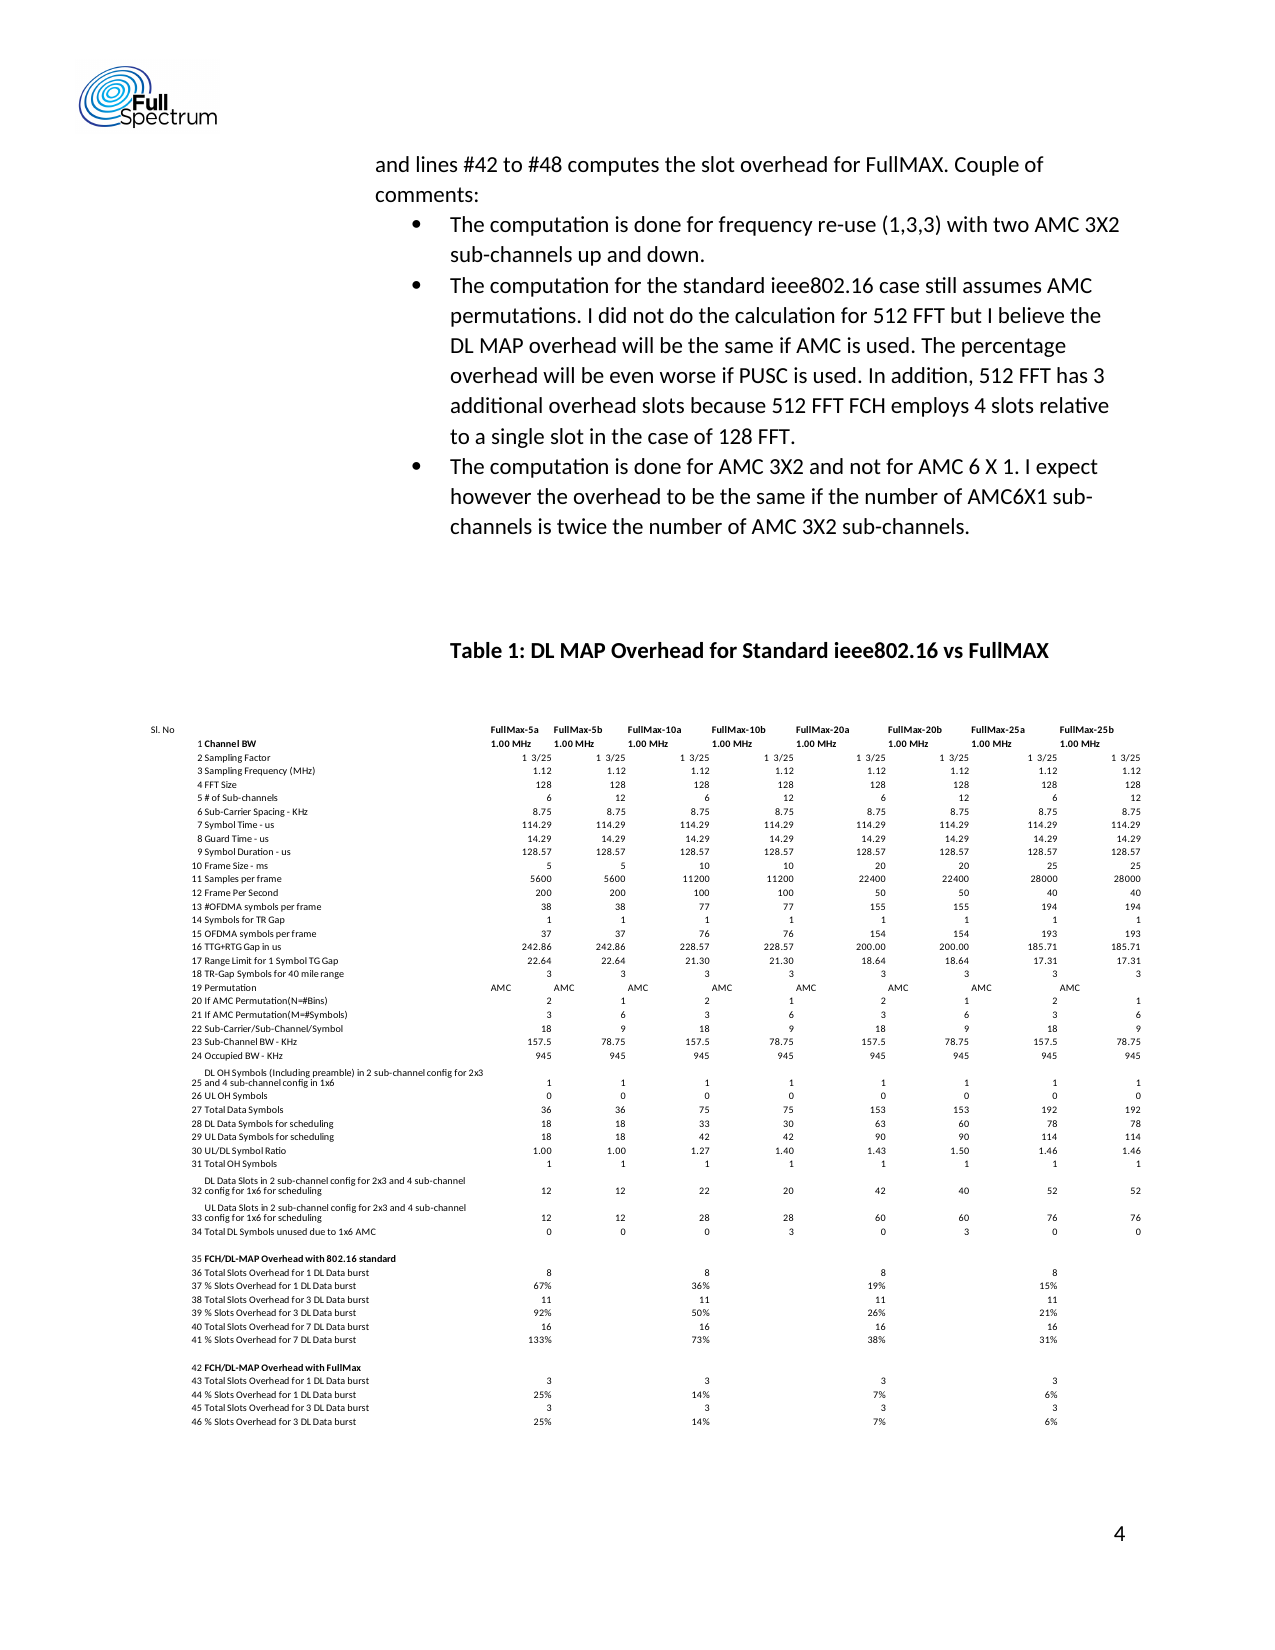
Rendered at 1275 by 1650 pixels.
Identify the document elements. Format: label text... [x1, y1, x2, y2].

list The computation is done for frequency re-use (1,3,3) with two AMC 3X2 sub-channels up and down. [412, 210, 1125, 269]
list The computation is done for AMC 3X2 and not for AMC 6 X 1. I expect however the overhead to be the same if the number of AMC6X1 sub-channels is twice the number of AMC 3X2 sub-channels. [412, 452, 1125, 541]
list The computation for the standard ieee802.16 case still assumes AMC permutations. I did not do the calculation for 512 FFT but I believe the DL MAP overhead will be the same if AMC is used. The percentage overhead will be even worse if PUSC is used. In addition, 512 FFT has 3 additional overhead slots because 512 FFT FCH employs 4 slots relative to a single slot in the case of 128 FFT. [412, 271, 1125, 450]
picture [74, 59, 221, 134]
list Table 1: DL MAP Overhead for Standard ieee802.16 vs FullMAX [450, 636, 1125, 664]
